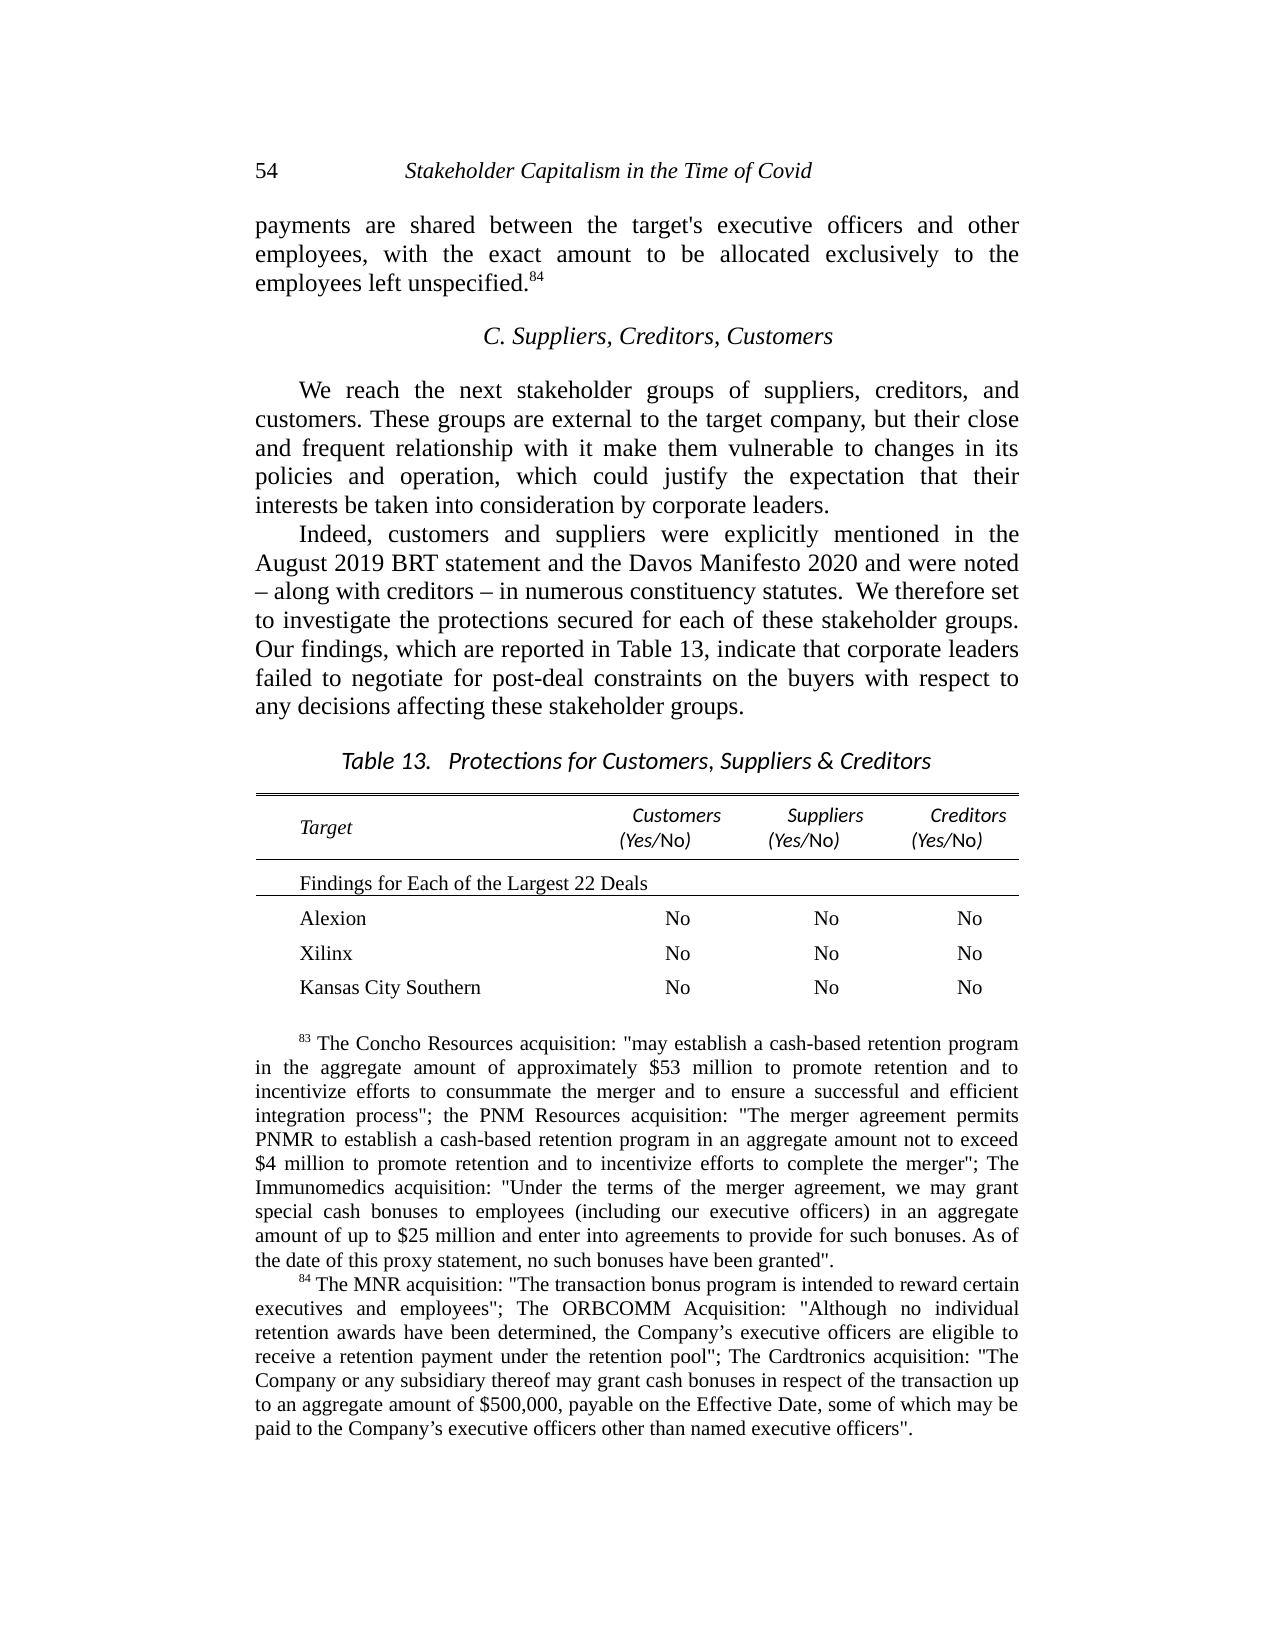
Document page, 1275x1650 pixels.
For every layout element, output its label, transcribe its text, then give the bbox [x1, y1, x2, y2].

table_cell Xilinx [256, 930, 578, 964]
table_cell Customers (Yes/No) [579, 796, 733, 859]
table_cell No [876, 896, 1019, 930]
table_cell No [733, 896, 876, 930]
text We reach the next stakeholder groups of suppliers, creditors, and customers. These groups are external to the target company, but their close and frequent relationship with it make them vulnerable to changes in its policies and operation, which could justify the expectation that their interests be taken into consideration by corporate leaders. [255, 375, 1020, 519]
table_cell Alexion [256, 896, 578, 930]
table_cell Suppliers (Yes/No) [733, 796, 876, 859]
table_cell No [579, 965, 733, 999]
table_cell Target [256, 796, 578, 859]
table_cell Creditors (Yes/No) [876, 796, 1019, 859]
subtitle Suppliers, Creditors, Customers [255, 321, 1020, 350]
table_cell No [579, 896, 733, 930]
table_cell No [733, 930, 876, 964]
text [255, 210, 1020, 296]
table_cell No [876, 965, 1019, 999]
table_cell Kansas City Southern [256, 965, 578, 999]
table_header Table 13. Protections for Customers, Suppliers & Creditors [256, 720, 1019, 792]
table_cell No [579, 930, 733, 964]
text Indeed, customers and suppliers were explicitly mentioned in the August 2019 BRT statement and the Davos Manifesto 2020 and were noted – along with creditors – in numerous constituency statutes. We therefore set to investigate the protections secured for each of these stakeholder groups. Our findings, which are reported in Table 13, indicate that corporate leaders failed to negotiate for post-deal constraints on the buyers with respect to any decisions affecting these stakeholder groups. [255, 519, 1020, 720]
table_cell Findings for Each of the Largest 22 Deals [256, 860, 1019, 894]
table_cell No [733, 965, 876, 999]
table_cell No [876, 930, 1019, 964]
